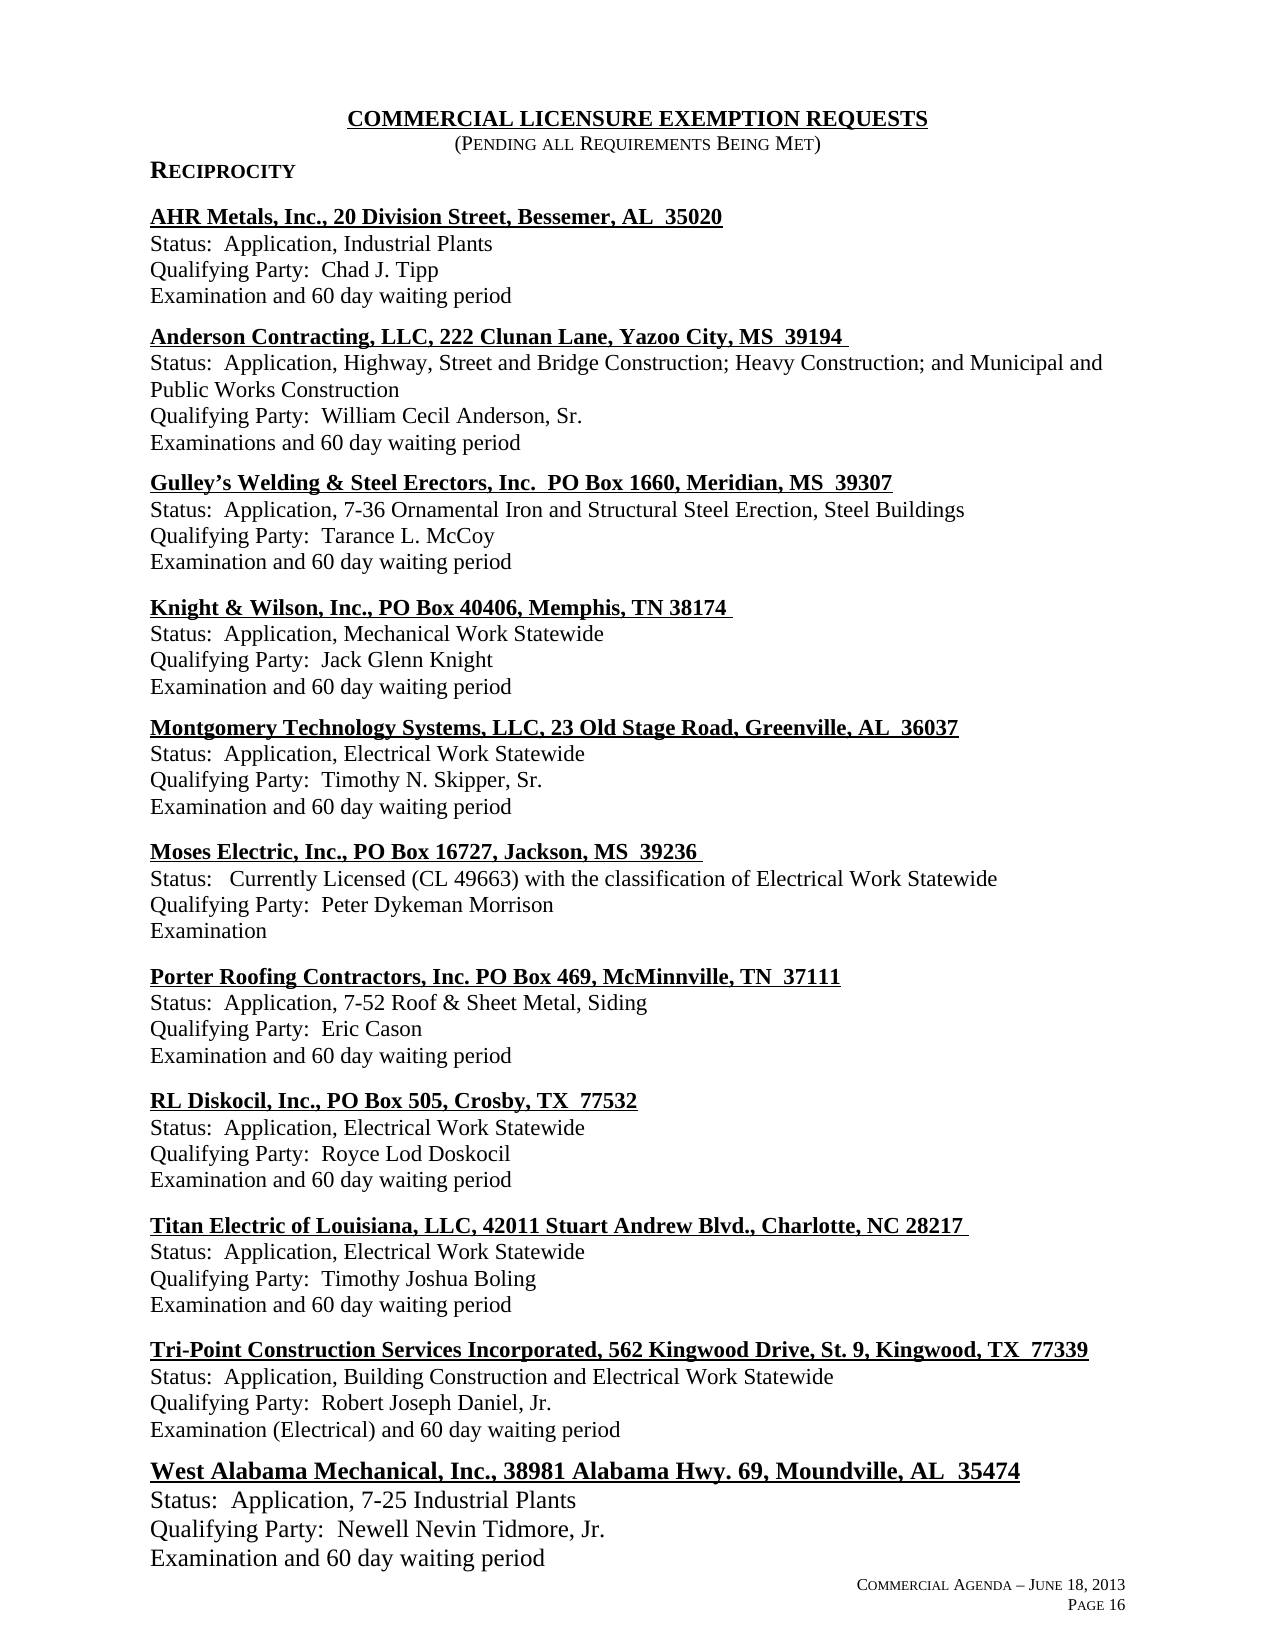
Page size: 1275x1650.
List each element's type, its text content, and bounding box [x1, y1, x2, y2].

text Examination and 60 day waiting period [150, 1166, 1125, 1193]
text Gulley’s Welding & Steel Erectors, Inc. PO Box 1660, Meridian, MS 39307 [150, 469, 1125, 496]
text Reciprocity [150, 155, 1125, 184]
text Titan Electric of Louisiana, LLC, 42011 Stuart Andrew Blvd., Charlotte, NC 28217 [150, 1212, 1125, 1238]
text Qualifying Party: Royce Lod Doskocil [150, 1140, 1125, 1166]
text Examination and 60 day waiting period [150, 793, 1125, 819]
text Examination and 60 day waiting period [150, 548, 1125, 575]
text Qualifying Party: Robert Joseph Daniel, Jr. [150, 1389, 1125, 1416]
text Qualifying Party: Tarance L. McCoy [150, 522, 1125, 548]
text RL Diskocil, Inc., PO Box 505, Crosby, TX 77532 [150, 1087, 1125, 1114]
text Examinations and 60 day waiting period [150, 428, 1125, 455]
text Tri-Point Construction Services Incorporated, 562 Kingwood Drive, St. 9, Kingwood, TX 77339 [150, 1337, 1125, 1363]
text West Alabama Mechanical, Inc., 38981 Alabama Hwy. 69, Moundville, AL 35474 [150, 1456, 1125, 1485]
text Examination and 60 day waiting period [150, 282, 1125, 309]
text Status: Application, Mechanical Work Statewide [150, 620, 1125, 647]
text Status: Application, 7-52 Roof & Sheet Metal, Siding [150, 989, 1125, 1016]
text Qualifying Party: William Cecil Anderson, Sr. [150, 402, 1125, 428]
text Qualifying Party: Eric Cason [150, 1016, 1125, 1042]
text AHR Metals, Inc., 20 Division Street, Bessemer, AL 35020 [150, 203, 1125, 230]
text Qualifying Party: Timothy N. Skipper, Sr. [150, 766, 1125, 793]
text Status: Application, Electrical Work Statewide [150, 1114, 1125, 1140]
text Qualifying Party: Jack Glenn Knight [150, 647, 1125, 673]
text Status: Application, Industrial Plants [150, 230, 1125, 256]
text Qualifying Party: Newell Nevin Tidmore, Jr. [150, 1514, 1125, 1543]
text Examination and 60 day waiting period [150, 1042, 1125, 1068]
text (Pending all Requirements Being Met) [150, 131, 1125, 155]
text Status: Application, Electrical Work Statewide [150, 740, 1125, 766]
text Examination and 60 day waiting period [150, 1543, 1125, 1571]
text Status: Application, Building Construction and Electrical Work Statewide [150, 1363, 1125, 1389]
text Examination and 60 day waiting period [150, 673, 1125, 699]
text Status: Application, Electrical Work Statewide [150, 1238, 1125, 1265]
text Status: Application, Highway, Street and Bridge Construction; Heavy Construction; and Municipal and Public Works Construction [150, 349, 1125, 402]
text Porter Roofing Contractors, Inc. PO Box 469, McMinnville, TN 37111 [150, 963, 1125, 989]
text Status: Application, 7-36 Ornamental Iron and Structural Steel Erection, Steel Buildings [150, 496, 1125, 522]
text Qualifying Party: Peter Dykeman Morrison [150, 891, 1125, 917]
text Status: Currently Licensed (CL 49663) with the classification of Electrical Work Statewide [150, 864, 1125, 891]
text Montgomery Technology Systems, LLC, 23 Old Stage Road, Greenville, AL 36037 [150, 714, 1125, 740]
text Status: Application, 7-25 Industrial Plants [150, 1485, 1125, 1514]
text Qualifying Party: Timothy Joshua Boling [150, 1265, 1125, 1291]
text Examination and 60 day waiting period [150, 1291, 1125, 1317]
text COMMERCIAL LICENSURE EXEMPTION REQUESTS [150, 105, 1125, 131]
text Moses Electric, Inc., PO Box 16727, Jackson, MS 39236 [150, 838, 1125, 864]
text Examination [150, 917, 1125, 944]
text Anderson Contracting, LLC, 222 Clunan Lane, Yazoo City, MS 39194 [150, 323, 1125, 349]
text Examination (Electrical) and 60 day waiting period [150, 1416, 1125, 1442]
text Knight & Wilson, Inc., PO Box 40406, Memphis, TN 38174 [150, 594, 1125, 620]
text Qualifying Party: Chad J. Tipp [150, 256, 1125, 282]
